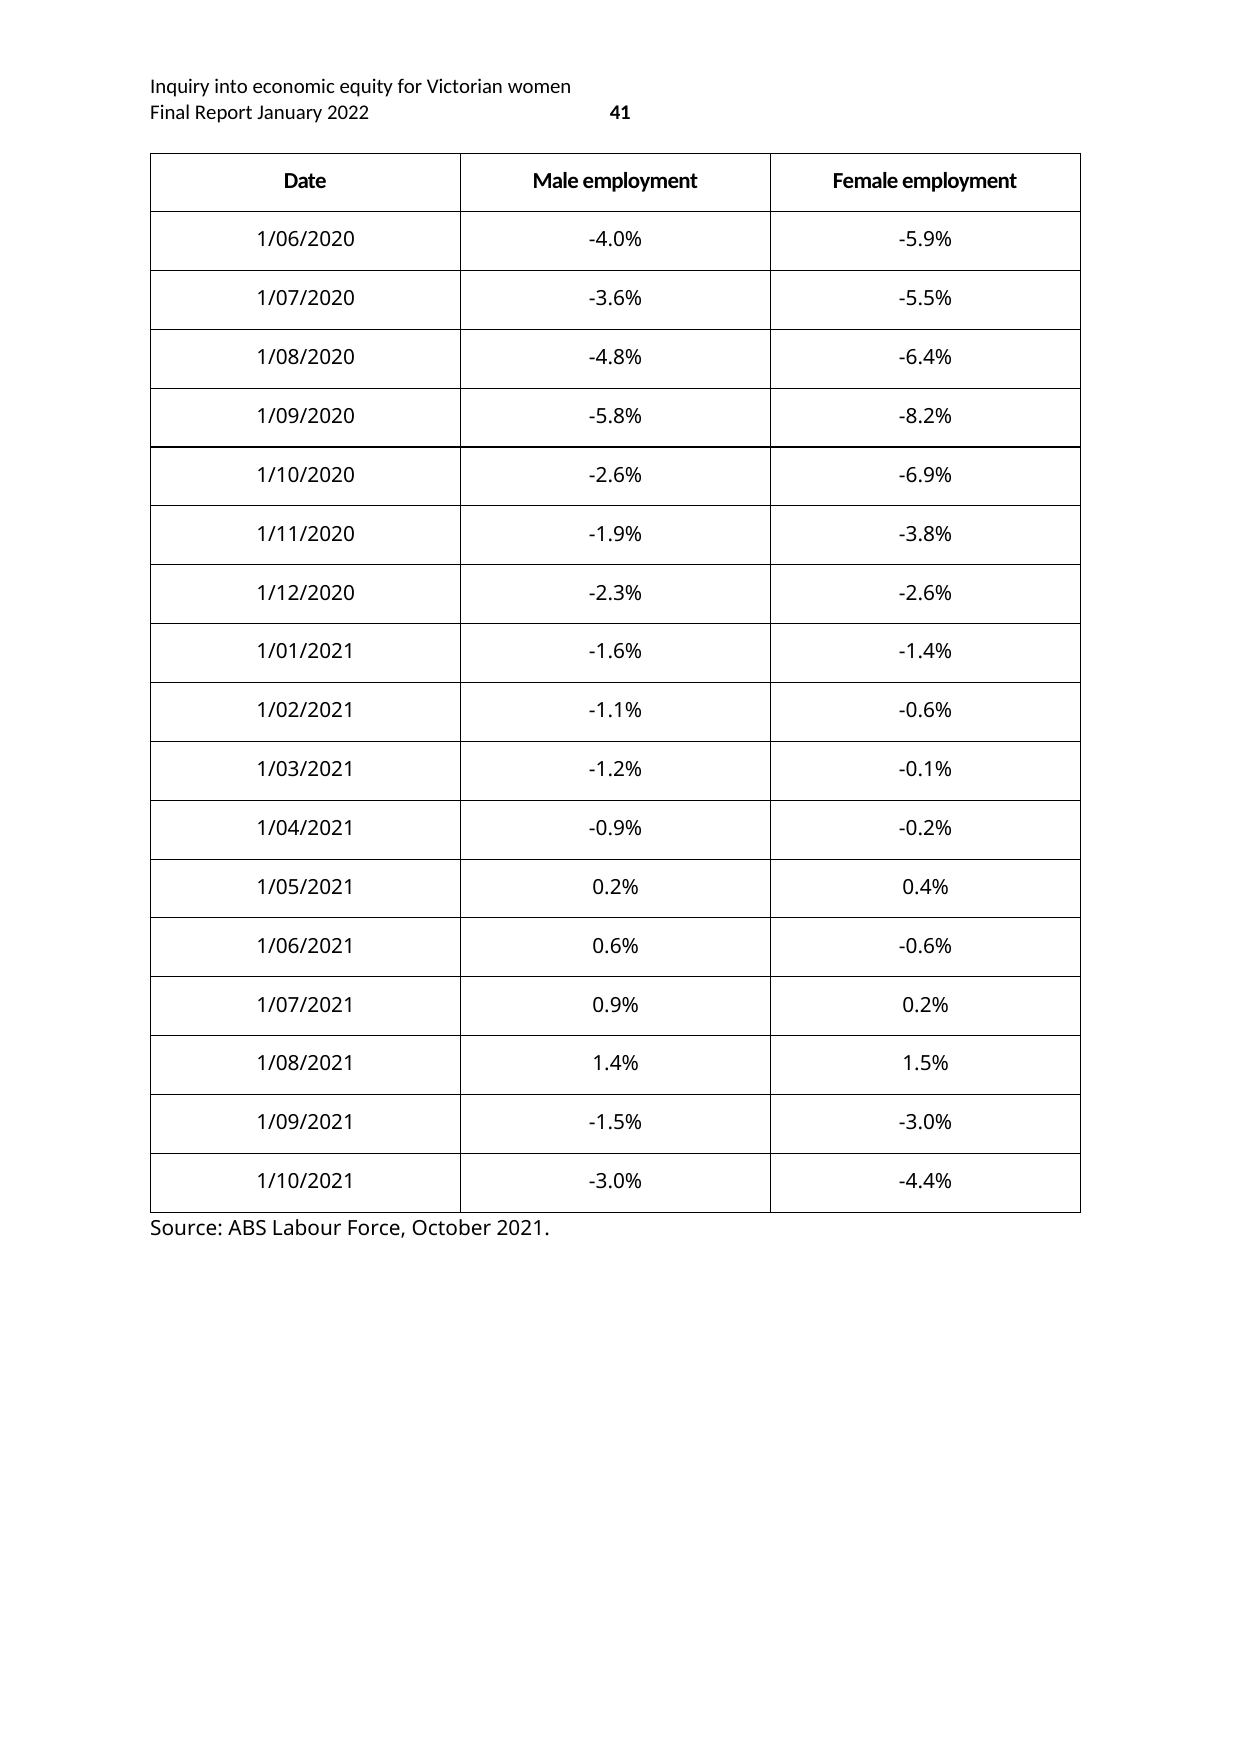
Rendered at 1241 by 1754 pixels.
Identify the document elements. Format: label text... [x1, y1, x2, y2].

table_cell 1/08/2021 [151, 1036, 460, 1094]
table_cell 1/07/2021 [151, 977, 460, 1035]
table_cell -4.4% [771, 1154, 1080, 1212]
table_header Male employment [461, 154, 770, 211]
table_cell -1.2% [461, 742, 770, 799]
table_cell 1/01/2021 [151, 624, 460, 682]
table_cell 1/06/2020 [151, 212, 460, 270]
table_cell -1.4% [771, 624, 1080, 682]
table_cell 1/09/2020 [151, 389, 460, 446]
table_cell 1/07/2020 [151, 271, 460, 329]
text Source: ABS Labour Force, October 2021. [150, 1213, 1090, 1241]
table_cell 1.5% [771, 1036, 1080, 1094]
table_cell 1/08/2020 [151, 330, 460, 388]
table_cell -1.9% [461, 506, 770, 564]
table_cell 1/09/2021 [151, 1095, 460, 1153]
table_cell -2.3% [461, 565, 770, 623]
table_cell -0.6% [771, 683, 1080, 741]
table_cell -8.2% [771, 389, 1080, 446]
table_cell -0.2% [771, 801, 1080, 858]
table_cell -0.6% [771, 918, 1080, 976]
table_cell -1.1% [461, 683, 770, 741]
table_cell 1/10/2021 [151, 1154, 460, 1212]
table_cell 0.4% [771, 860, 1080, 917]
table_cell -1.5% [461, 1095, 770, 1153]
table_header Female employment [771, 154, 1080, 211]
table_cell -5.9% [771, 212, 1080, 270]
table_cell 0.9% [461, 977, 770, 1035]
table_cell 1.4% [461, 1036, 770, 1094]
table_cell 1/06/2021 [151, 918, 460, 976]
table_cell 1/10/2020 [151, 448, 460, 505]
table_cell -3.0% [461, 1154, 770, 1212]
table_cell -3.0% [771, 1095, 1080, 1153]
table_cell 1/04/2021 [151, 801, 460, 858]
table_cell -0.1% [771, 742, 1080, 799]
table_header Date [151, 154, 460, 211]
table_cell -4.8% [461, 330, 770, 388]
table_cell 1/12/2020 [151, 565, 460, 623]
table_cell 1/03/2021 [151, 742, 460, 799]
table_cell -3.6% [461, 271, 770, 329]
table_cell 1/02/2021 [151, 683, 460, 741]
table_cell 0.2% [771, 977, 1080, 1035]
table_cell -6.4% [771, 330, 1080, 388]
table_cell -1.6% [461, 624, 770, 682]
table_cell 1/05/2021 [151, 860, 460, 917]
table_cell -5.5% [771, 271, 1080, 329]
table_cell -5.8% [461, 389, 770, 446]
table_cell -2.6% [771, 565, 1080, 623]
table_cell 1/11/2020 [151, 506, 460, 564]
table_cell 0.6% [461, 918, 770, 976]
table_cell -4.0% [461, 212, 770, 270]
table_cell -3.8% [771, 506, 1080, 564]
table_cell -6.9% [771, 448, 1080, 505]
table_cell -0.9% [461, 801, 770, 858]
table_cell 0.2% [461, 860, 770, 917]
table_cell -2.6% [461, 448, 770, 505]
